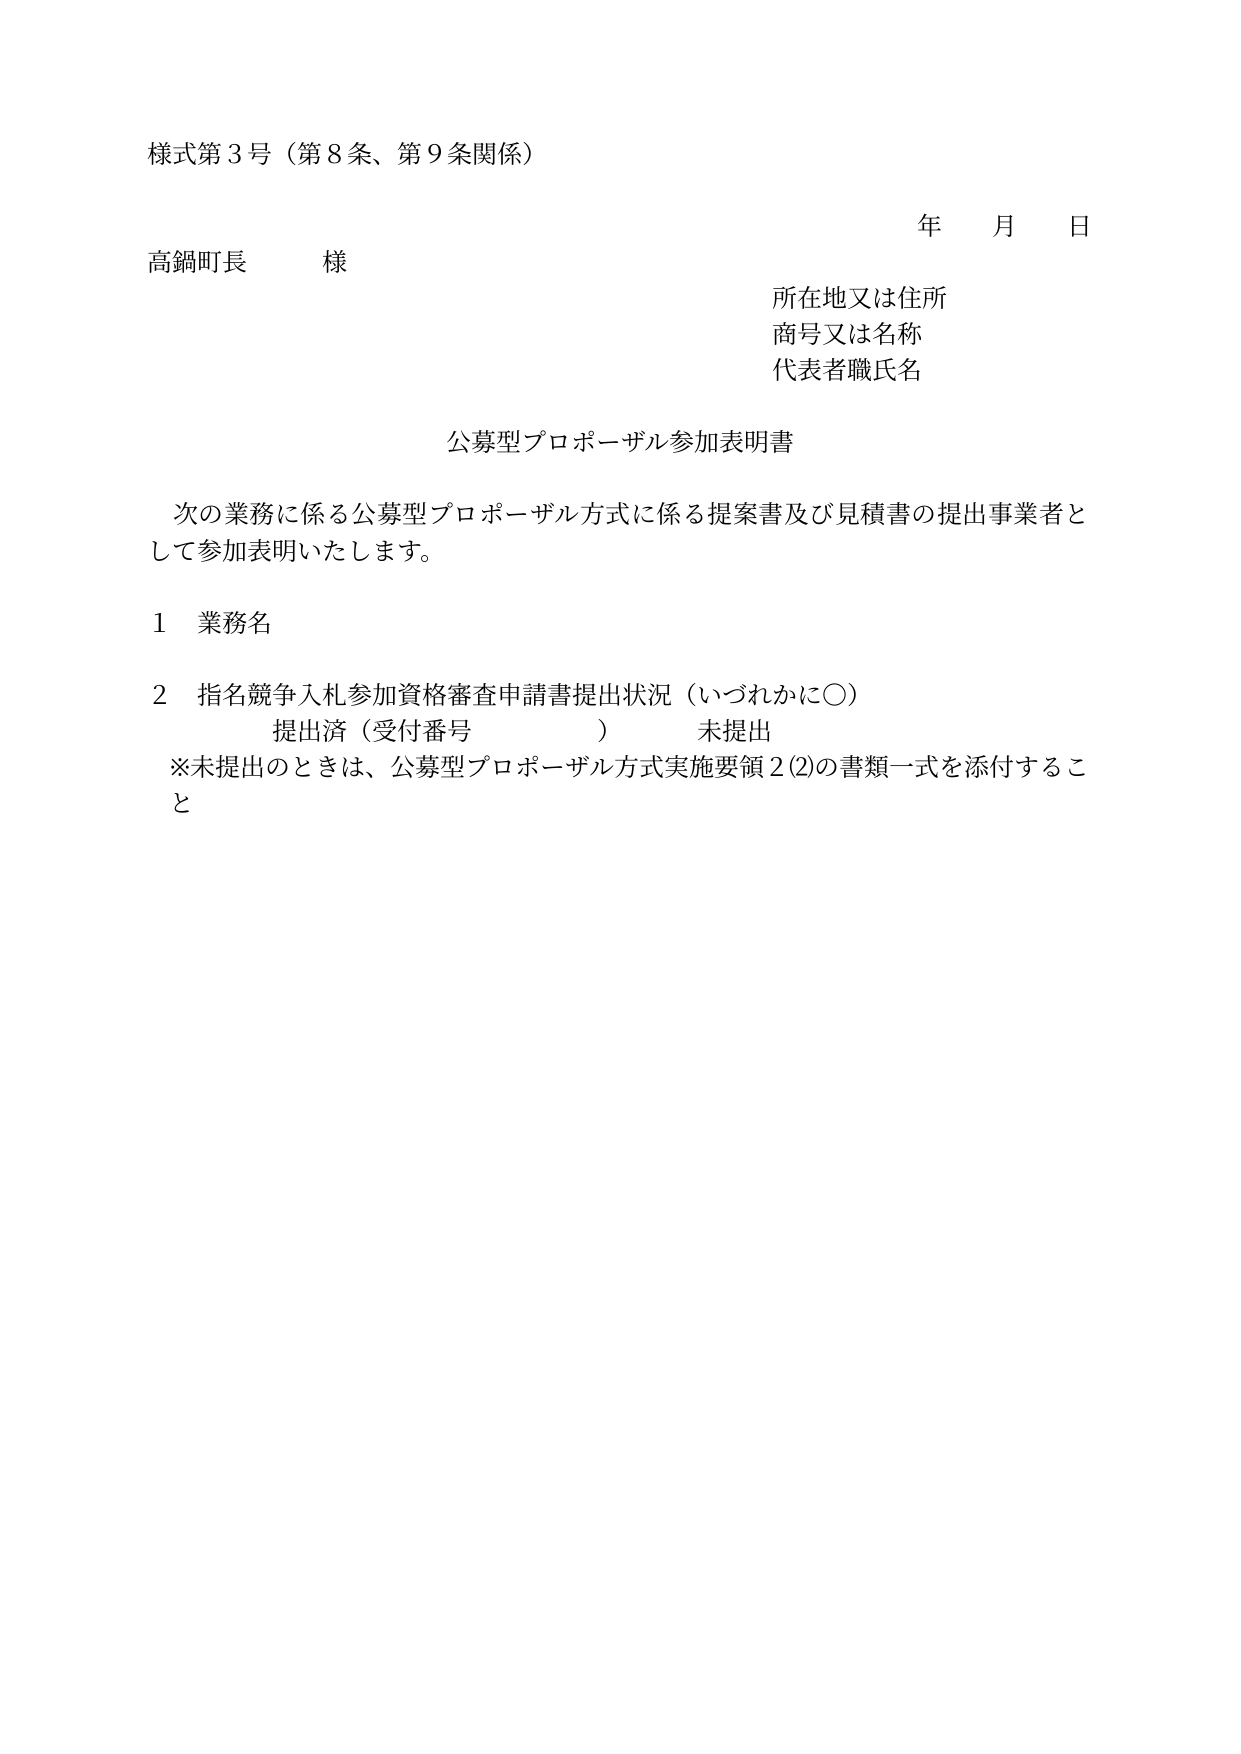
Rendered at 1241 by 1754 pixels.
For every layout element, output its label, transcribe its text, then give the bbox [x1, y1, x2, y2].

text 高鍋町長 様 [148, 243, 1005, 279]
text 代表者職氏名 [148, 351, 1005, 387]
text 提出済（受付番号 ） 未提出 [148, 711, 1092, 747]
text ※未提出のときは、公募型プロポーザル方式実施要領２⑵の書類一式を添付すること [169, 747, 1092, 819]
text 様式第３号（第８条、第９条関係） [148, 135, 1092, 171]
text 公募型プロポーザル参加表明書 [148, 423, 1092, 459]
text 商号又は名称 [148, 315, 1005, 351]
text 年 月 日 [169, 207, 1092, 243]
text 次の業務に係る公募型プロポーザル方式に係る提案書及び見積書の提出事業者として参加表明いたします。 [148, 495, 1092, 567]
text １ 業務名 [148, 603, 1092, 639]
text 所在地又は住所 [148, 279, 1005, 315]
text ２ 指名競争入札参加資格審査申請書提出状況（いづれかに〇） [148, 675, 1092, 711]
